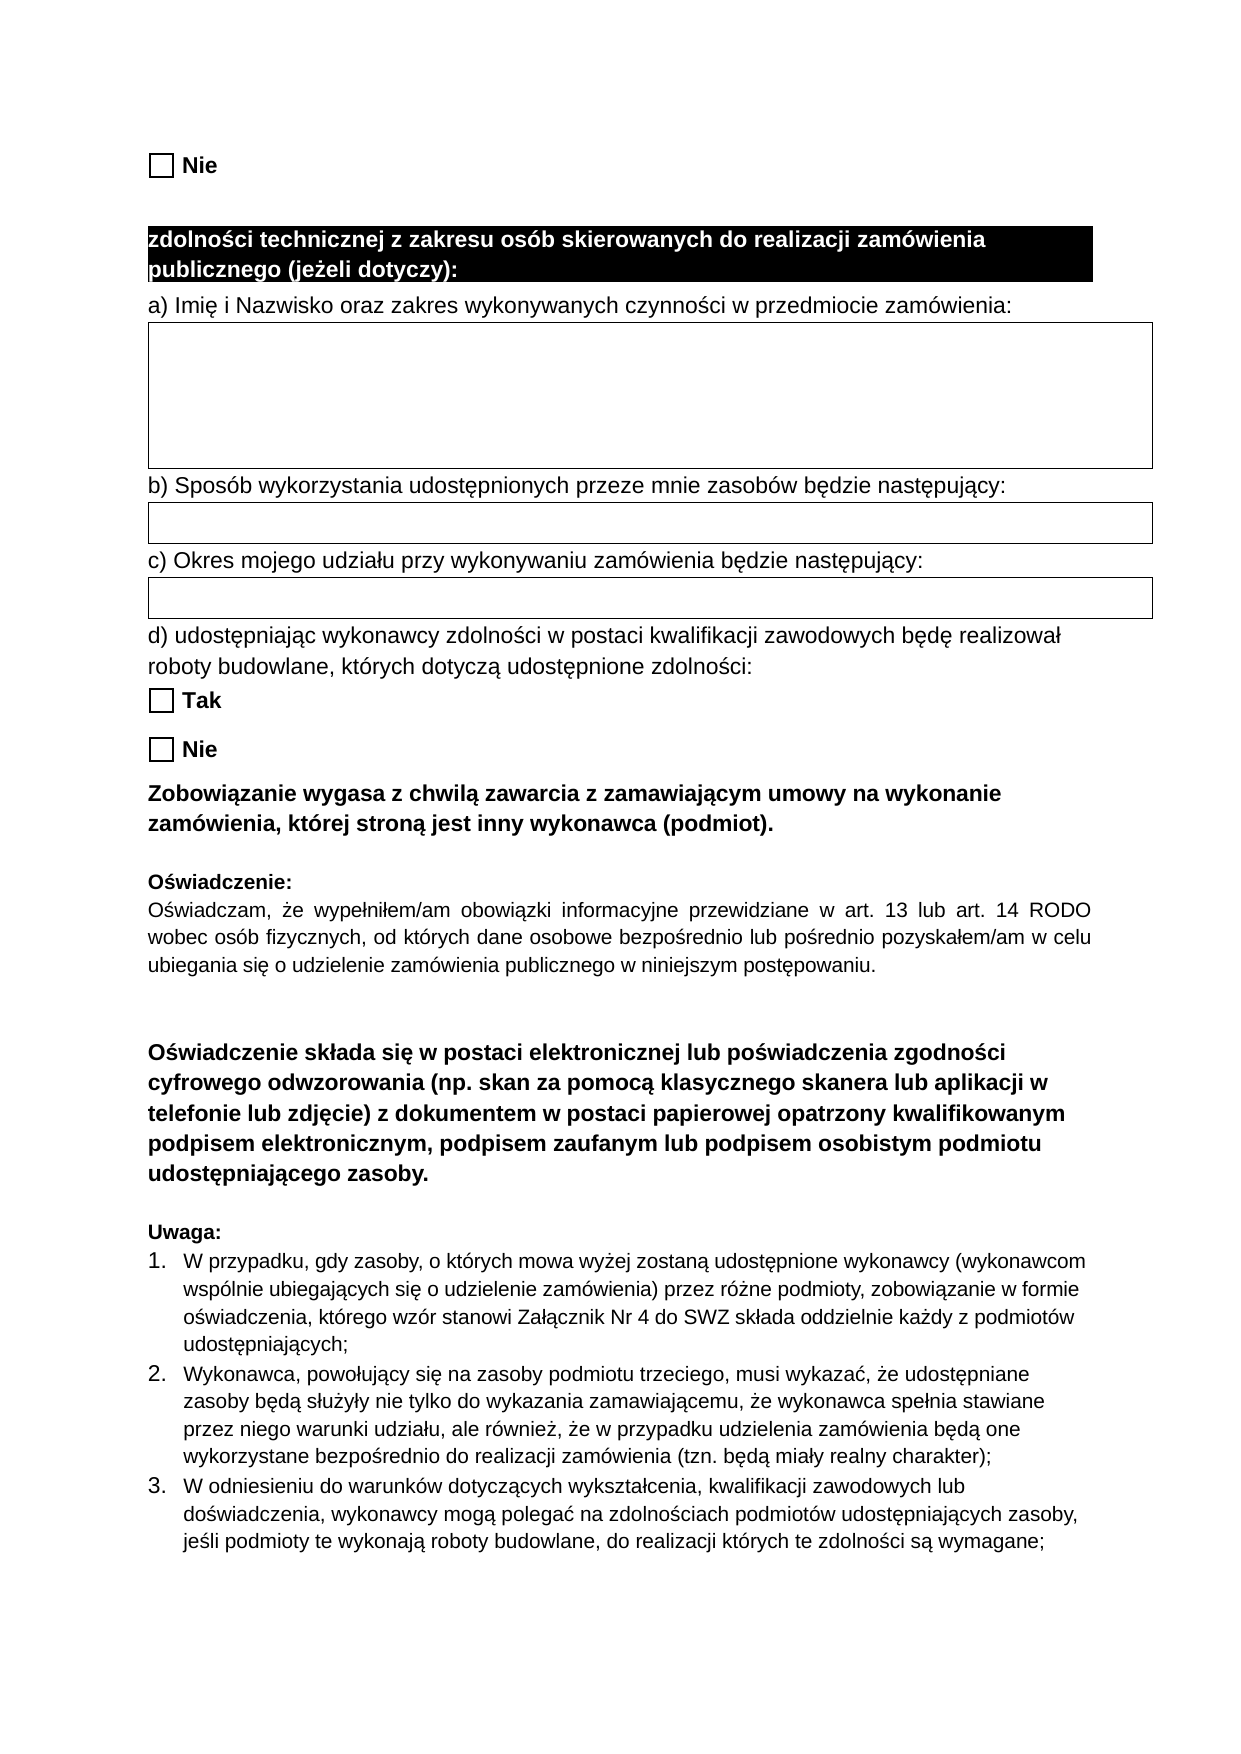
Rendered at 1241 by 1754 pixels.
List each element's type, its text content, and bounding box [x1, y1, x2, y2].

list Wykonawca, powołujący się na zasoby podmiotu trzeciego, musi wykazać, że udostępniane zasoby będą służyły nie tylko do wykazania zamawiającemu, że wykonawca spełnia stawiane przez niego warunki udziału, ale również, że w przypadku udzielenia zamówienia będą one wykorzystane bezpośrednio do realizacji zamówienia (tzn. będą miały realny charakter); [148, 1359, 1093, 1468]
text zdolności technicznej z zakresu osób skierowanych do realizacji zamówienia publicznego (jeżeli dotyczy): [148, 226, 1093, 282]
text c) Okres mojego udziału przy wykonywaniu zamówienia będzie następujący: [148, 547, 1093, 573]
text Oświadczenie: [148, 870, 1093, 894]
text Uwaga: [148, 1219, 1093, 1243]
list W odniesieniu do warunków dotyczących wykształcenia, kwalifikacji zawodowych lub doświadczenia, wykonawcy mogą polegać na zdolnościach podmiotów udostępniających zasoby, jeśli podmioty te wykonają roboty budowlane, do realizacji których te zdolności są wymagane; [148, 1472, 1093, 1553]
text Zobowiązanie wygasa z chwilą zawarcia z zamawiającym umowy na wykonanie zamówienia, której stroną jest inny wykonawca (podmiot). [148, 780, 1093, 837]
text b) Sposób wykorzystania udostępnionych przeze mnie zasobów będzie następujący: [148, 472, 1093, 498]
text d) udostępniając wykonawcy zdolności w postaci kwalifikacji zawodowych będę realizował roboty budowlane, których dotyczą udostępnione zdolności: [148, 622, 1093, 679]
text Oświadczenie składa się w postaci elektronicznej lub poświadczenia zgodności cyfrowego odwzorowania (np. skan za pomocą klasycznego skanera lub aplikacji w telefonie lub zdjęcie) z dokumentem w postaci papierowej opatrzony kwalifikowanym podpisem elektronicznym, podpisem zaufanym lub podpisem osobistym podmiotu udostępniającego zasoby. [148, 1039, 1093, 1186]
text a) Imię i Nazwisko oraz zakres wykonywanych czynności w przedmiocie zamówienia: [148, 292, 1093, 318]
list W przypadku, gdy zasoby, o których mowa wyżej zostaną udostępnione wykonawcy (wykonawcom wspólnie ubiegających się o udzielenie zamówienia) przez różne podmioty, zobowiązanie w formie oświadczenia, którego wzór stanowi Załącznik Nr 4 do SWZ składa oddzielnie każdy z podmiotów udostępniających; [148, 1247, 1093, 1356]
text Oświadczam, że wypełniłem/am obowiązki informacyjne przewidziane w art. 13 lub art. 14 RODO wobec osób fizycznych, od których dane osobowe bezpośrednio lub pośrednio pozyskałem/am w celu ubiegania się o udzielenie zamówienia publicznego w niniejszym postępowaniu. [148, 897, 1093, 976]
